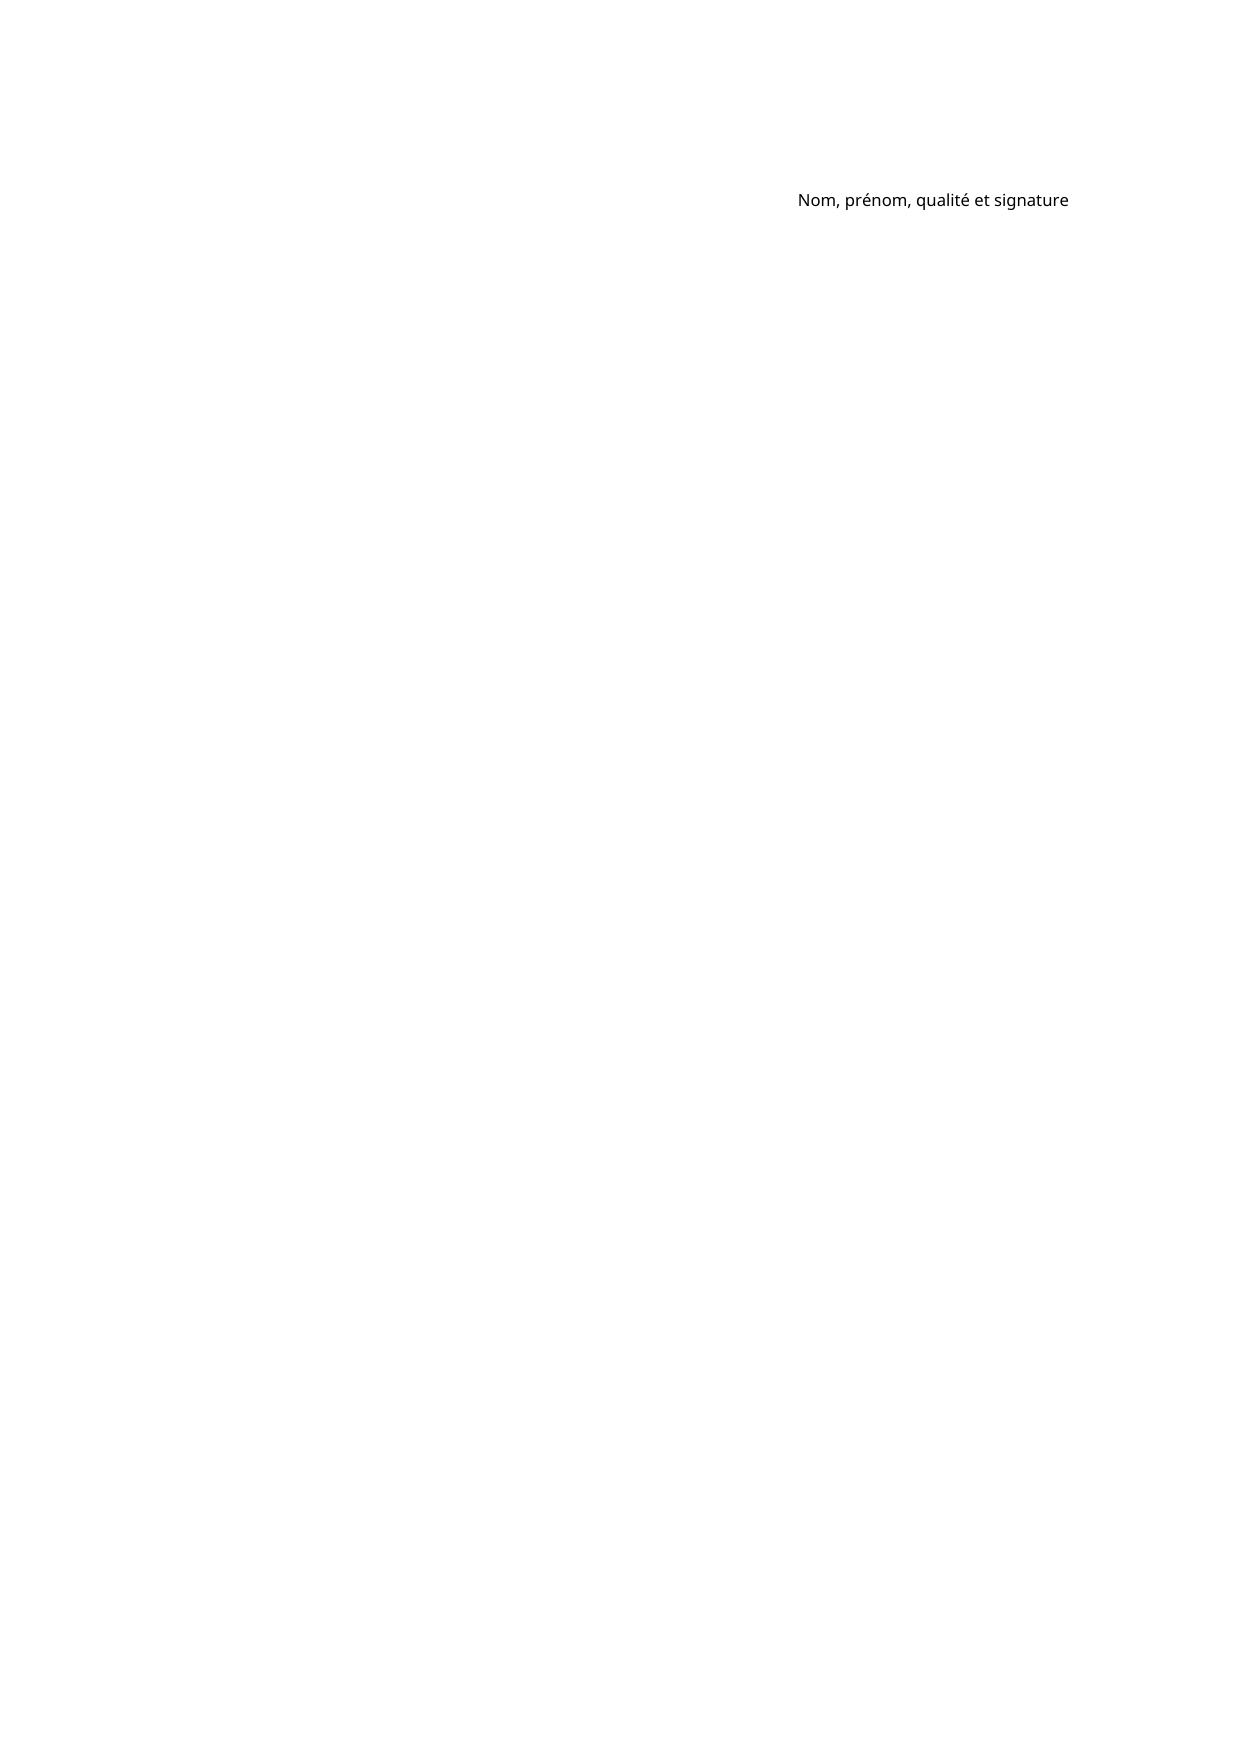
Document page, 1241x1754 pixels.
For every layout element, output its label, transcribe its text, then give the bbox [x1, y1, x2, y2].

text Nom, prénom, qualité et signature [148, 189, 1093, 211]
